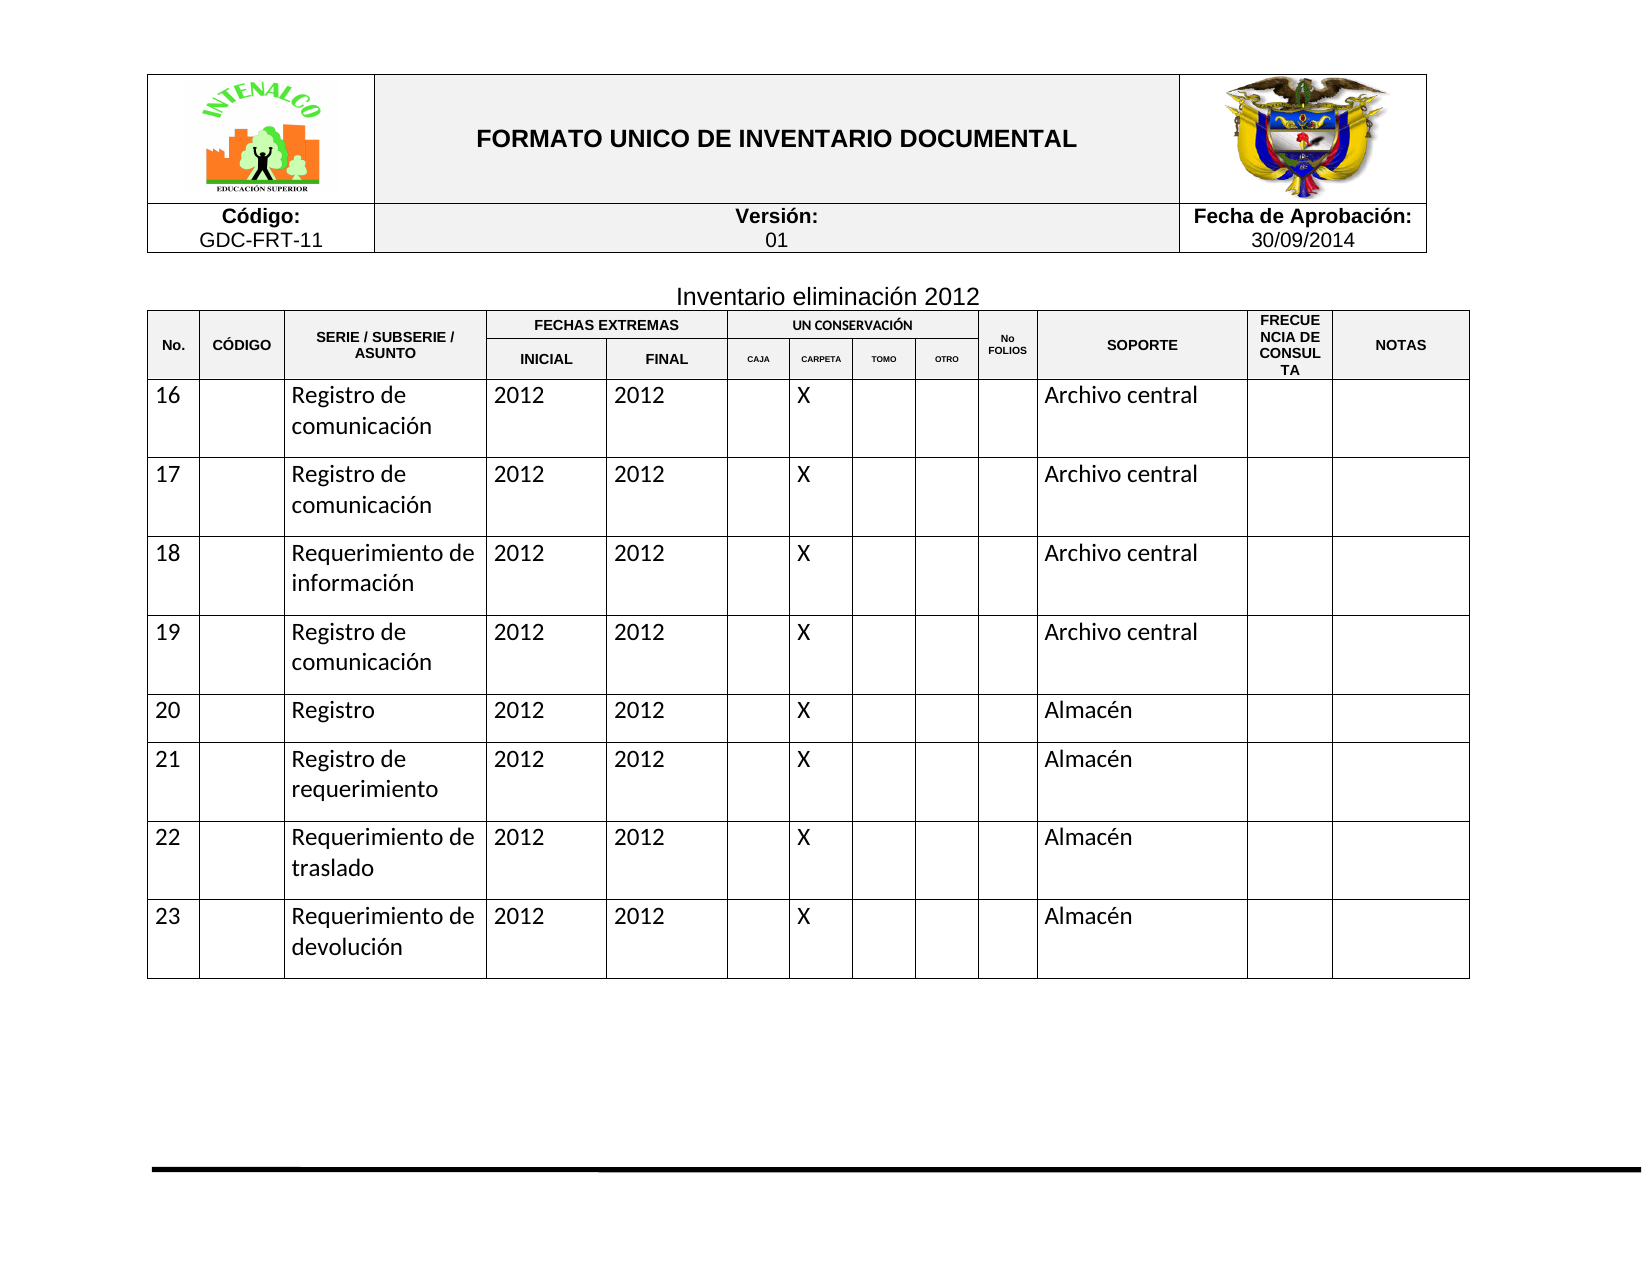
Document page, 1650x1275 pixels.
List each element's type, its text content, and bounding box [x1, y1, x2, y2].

table_cell Registro de comunicación [285, 458, 486, 536]
table_header No FOLIOS [979, 311, 1037, 378]
table_cell [979, 380, 1037, 457]
table_cell [916, 900, 978, 978]
table_cell [728, 380, 789, 457]
table_cell 2012 [487, 458, 606, 536]
table_cell 2012 [487, 743, 606, 821]
table_cell [728, 900, 789, 978]
table_cell [853, 822, 915, 899]
table_cell X [790, 380, 852, 457]
table_cell 2012 [487, 900, 606, 978]
table_cell Registro [285, 695, 486, 742]
table_cell [916, 380, 978, 457]
table_cell [916, 695, 978, 742]
table_cell 2012 [607, 743, 727, 821]
table_header No. [148, 311, 199, 378]
table_cell 16 [148, 380, 199, 457]
table_cell TOMO [853, 339, 915, 378]
table_cell [1248, 380, 1332, 457]
table_cell CARPETA [790, 339, 852, 378]
table_cell [916, 743, 978, 821]
table_cell [728, 537, 789, 615]
table_cell 2012 [487, 695, 606, 742]
table_cell Almacén [1038, 695, 1247, 742]
table_cell X [790, 616, 852, 693]
table_cell [853, 743, 915, 821]
table_header FECHAS EXTREMAS [487, 311, 727, 338]
table_header FRECUENCIA DE CONSULTA [1248, 311, 1332, 378]
table_cell [1333, 616, 1469, 693]
table_cell [853, 537, 915, 615]
table_cell [979, 537, 1037, 615]
table_cell 2012 [607, 900, 727, 978]
table_header NOTAS [1333, 311, 1469, 378]
table_cell 2012 [607, 380, 727, 457]
table_cell [200, 380, 284, 457]
table_cell 2012 [487, 616, 606, 693]
table_cell [1248, 537, 1332, 615]
table_cell [728, 458, 789, 536]
table_cell [200, 616, 284, 693]
table_cell [200, 900, 284, 978]
table_cell Requerimiento de devolución [285, 900, 486, 978]
table_cell 20 [148, 695, 199, 742]
table_cell FINAL [607, 339, 727, 378]
table_cell Almacén [1038, 900, 1247, 978]
table_cell [200, 695, 284, 742]
table_cell [1333, 537, 1469, 615]
table_cell [979, 616, 1037, 693]
table_cell [916, 616, 978, 693]
table_cell Archivo central [1038, 458, 1247, 536]
table_cell [1333, 900, 1469, 978]
table_cell [853, 695, 915, 742]
table_cell 2012 [607, 458, 727, 536]
table_header SOPORTE [1038, 311, 1247, 378]
table_cell 19 [148, 616, 199, 693]
table_cell [916, 458, 978, 536]
table_cell Archivo central [1038, 616, 1247, 693]
table_cell [1248, 616, 1332, 693]
table_cell OTRO [916, 339, 978, 378]
table_header CÓDIGO [200, 311, 284, 378]
table_cell [728, 822, 789, 899]
table_cell [200, 458, 284, 536]
table_cell 2012 [607, 537, 727, 615]
table_cell [916, 822, 978, 899]
table_cell [728, 695, 789, 742]
table_cell Archivo central [1038, 380, 1247, 457]
table_cell [200, 537, 284, 615]
table_cell [1248, 822, 1332, 899]
table_cell [1333, 743, 1469, 821]
table_cell [200, 822, 284, 899]
table_cell X [790, 822, 852, 899]
table_cell INICIAL [487, 339, 606, 378]
table_cell X [790, 537, 852, 615]
table_cell 23 [148, 900, 199, 978]
table_cell 17 [148, 458, 199, 536]
table_cell [916, 537, 978, 615]
table_cell [979, 458, 1037, 536]
table_cell Registro de requerimiento [285, 743, 486, 821]
table_cell [979, 743, 1037, 821]
table_cell Almacén [1038, 822, 1247, 899]
table_cell Requerimiento de traslado [285, 822, 486, 899]
table_cell Requerimiento de información [285, 537, 486, 615]
table_header SERIE / SUBSERIE / ASUNTO [285, 311, 486, 378]
table_cell [979, 900, 1037, 978]
table_cell [1333, 695, 1469, 742]
table_cell [1333, 822, 1469, 899]
table_cell [853, 380, 915, 457]
table_cell [200, 743, 284, 821]
table_cell [728, 616, 789, 693]
table_cell [853, 900, 915, 978]
table_cell X [790, 458, 852, 536]
table_cell 18 [148, 537, 199, 615]
table_cell 22 [148, 822, 199, 899]
table_cell 2012 [487, 822, 606, 899]
table_cell Almacén [1038, 743, 1247, 821]
table_cell [1248, 743, 1332, 821]
table_cell 2012 [607, 822, 727, 899]
table_cell [853, 458, 915, 536]
table_cell [1333, 458, 1469, 536]
table_cell Registro de comunicación [285, 380, 486, 457]
table_cell 2012 [487, 537, 606, 615]
table_cell [979, 695, 1037, 742]
table_cell Registro de comunicación [285, 616, 486, 693]
table_cell X [790, 743, 852, 821]
table_cell X [790, 695, 852, 742]
table_cell [1333, 380, 1469, 457]
table_cell [1248, 900, 1332, 978]
table_cell 2012 [607, 616, 727, 693]
table_cell [728, 743, 789, 821]
table_cell [1248, 458, 1332, 536]
table_cell 2012 [487, 380, 606, 457]
table_cell [1248, 695, 1332, 742]
picture [184, 75, 339, 194]
table_header UN CONSERVACIÓN [728, 311, 978, 338]
picture [1219, 75, 1393, 199]
table_cell CAJA [728, 339, 789, 378]
table_cell 21 [148, 743, 199, 821]
table_cell X [790, 900, 852, 978]
table_cell Archivo central [1038, 537, 1247, 615]
table_cell [853, 616, 915, 693]
table_cell [979, 822, 1037, 899]
table_cell 2012 [607, 695, 727, 742]
